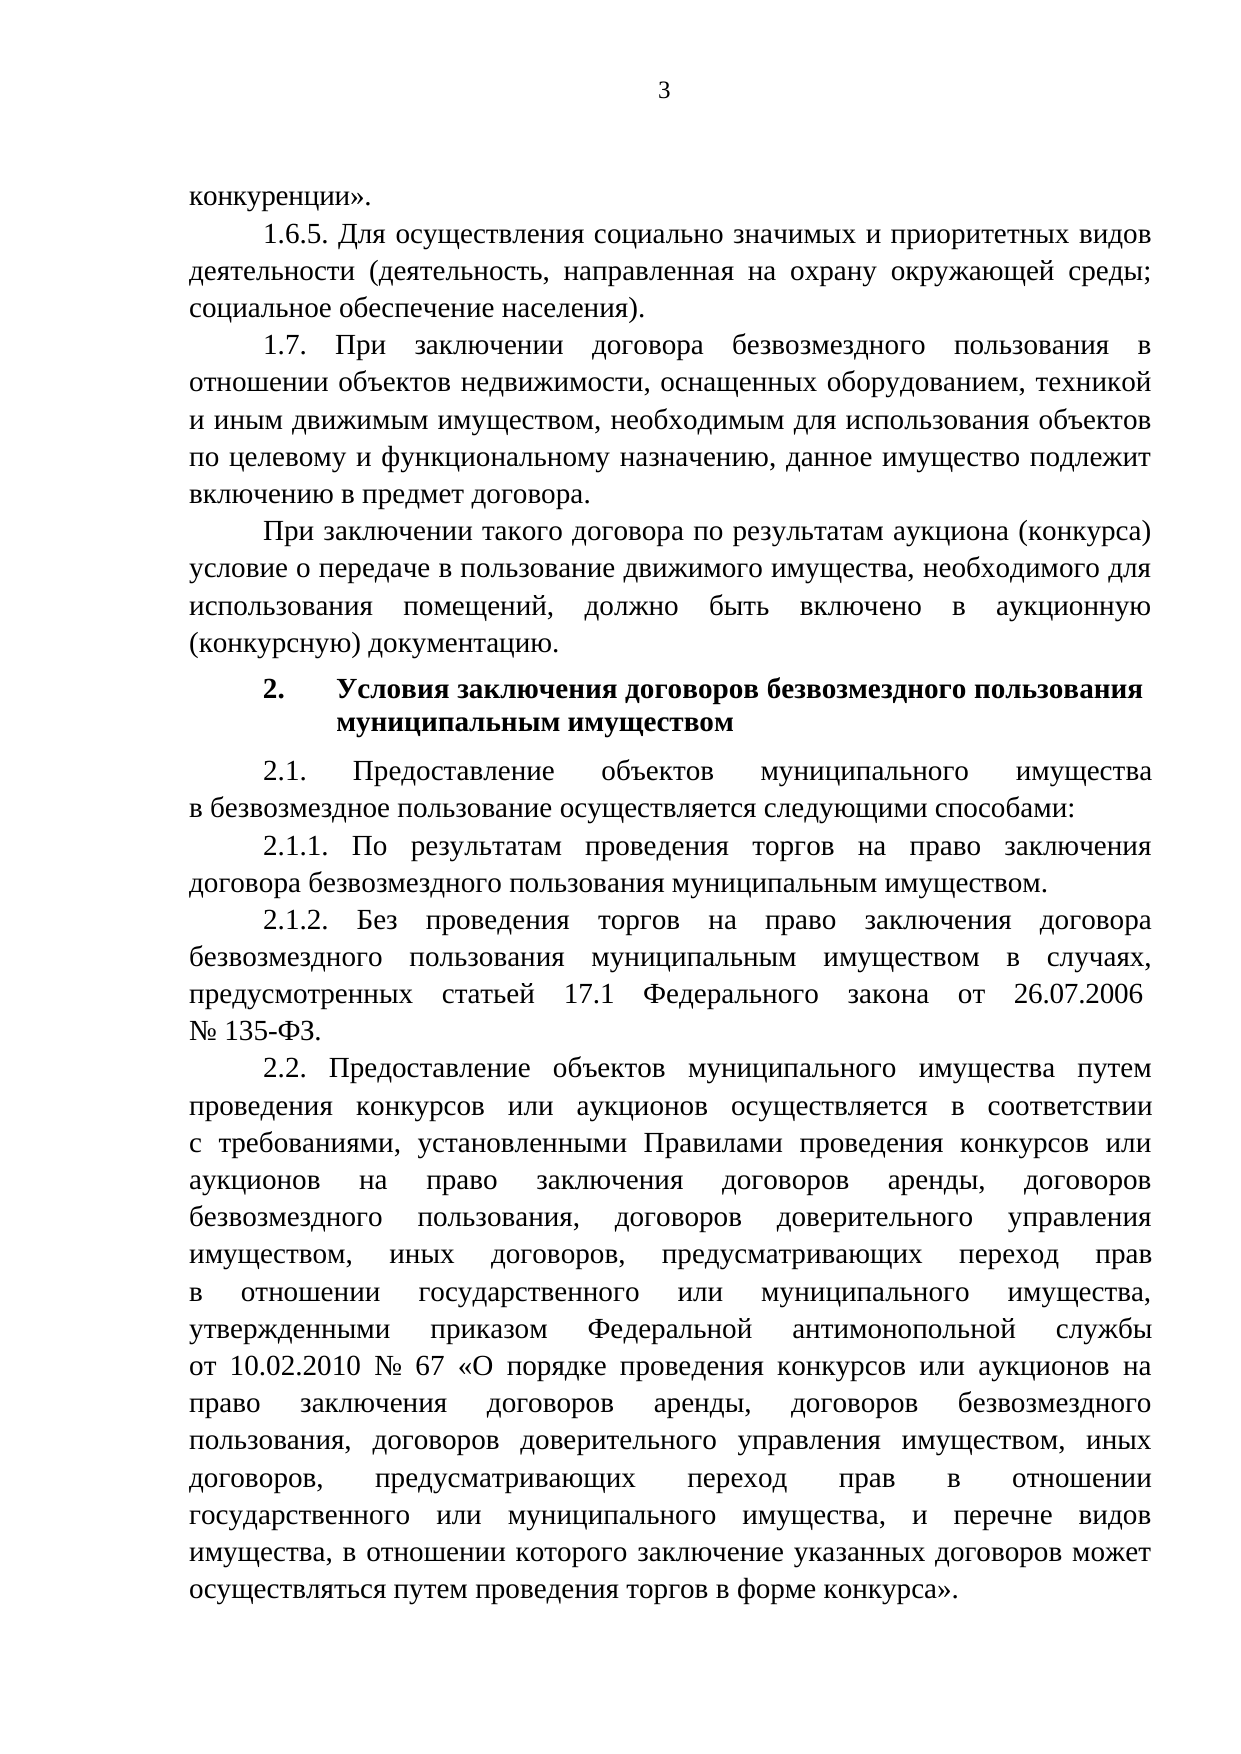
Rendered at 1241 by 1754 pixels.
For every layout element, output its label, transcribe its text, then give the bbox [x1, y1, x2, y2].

text № 135-ФЗ. [189, 1014, 1152, 1047]
list Для осуществления социально значимых и приоритетных видов деятельности (деятельность, направленная на охрану окружающей среды; социальное обеспечение населения). [189, 216, 1152, 324]
list Предоставление объектов муниципального имущества в безвозмездное пользование осуществляется следующими способами: [189, 753, 1152, 824]
list При заключении договора безвозмездного пользования в отношении объектов недвижимости, оснащенных оборудованием, техникой и иным движимым имуществом, необходимым для использования объектов по целевому и функциональному назначению, данное имущество подлежит включению в предмет договора. [189, 327, 1152, 510]
text При заключении такого договора по результатам аукциона (конкурса) условие о передаче в пользование движимого имущества, необходимого для использования помещений, должно быть включено в аукционную (конкурсную) документацию. [189, 513, 1152, 658]
list Без проведения торгов на право заключения договора безвозмездного пользования муниципальным имуществом в случаях, предусмотренных статьей 17.1 Федерального закона от 26.07.2006 [189, 902, 1152, 1010]
subtitle Условия заключения договоров безвозмездного пользования муниципальным имуществом [263, 671, 1143, 738]
text конкуренции». [189, 178, 1152, 212]
list По результатам проведения торгов на право заключения договора безвозмездного пользования муниципальным имуществом. [189, 828, 1152, 898]
list Предоставление объектов муниципального имущества путем проведения конкурсов или аукционов осуществляется в соответствии с требованиями, установленными Правилами проведения конкурсов или аукционов на право заключения договоров аренды, договоров безвозмездного пользования, договоров доверительного управления имуществом, иных договоров, предусматривающих переход прав в отношении государственного или муниципального имущества, утвержденными приказом Федеральной антимонопольной службы от 10.02.2010 № 67 «О порядке проведения конкурсов или аукционов на право заключения договоров аренды, договоров безвозмездного пользования, договоров доверительного управления имуществом, иных договоров, предусматривающих переход прав в отношении государственного или муниципального имущества, и перечне видов имущества, в отношении которого заключение указанных договоров может осуществляться путем проведения торгов в форме конкурса». [189, 1051, 1152, 1605]
